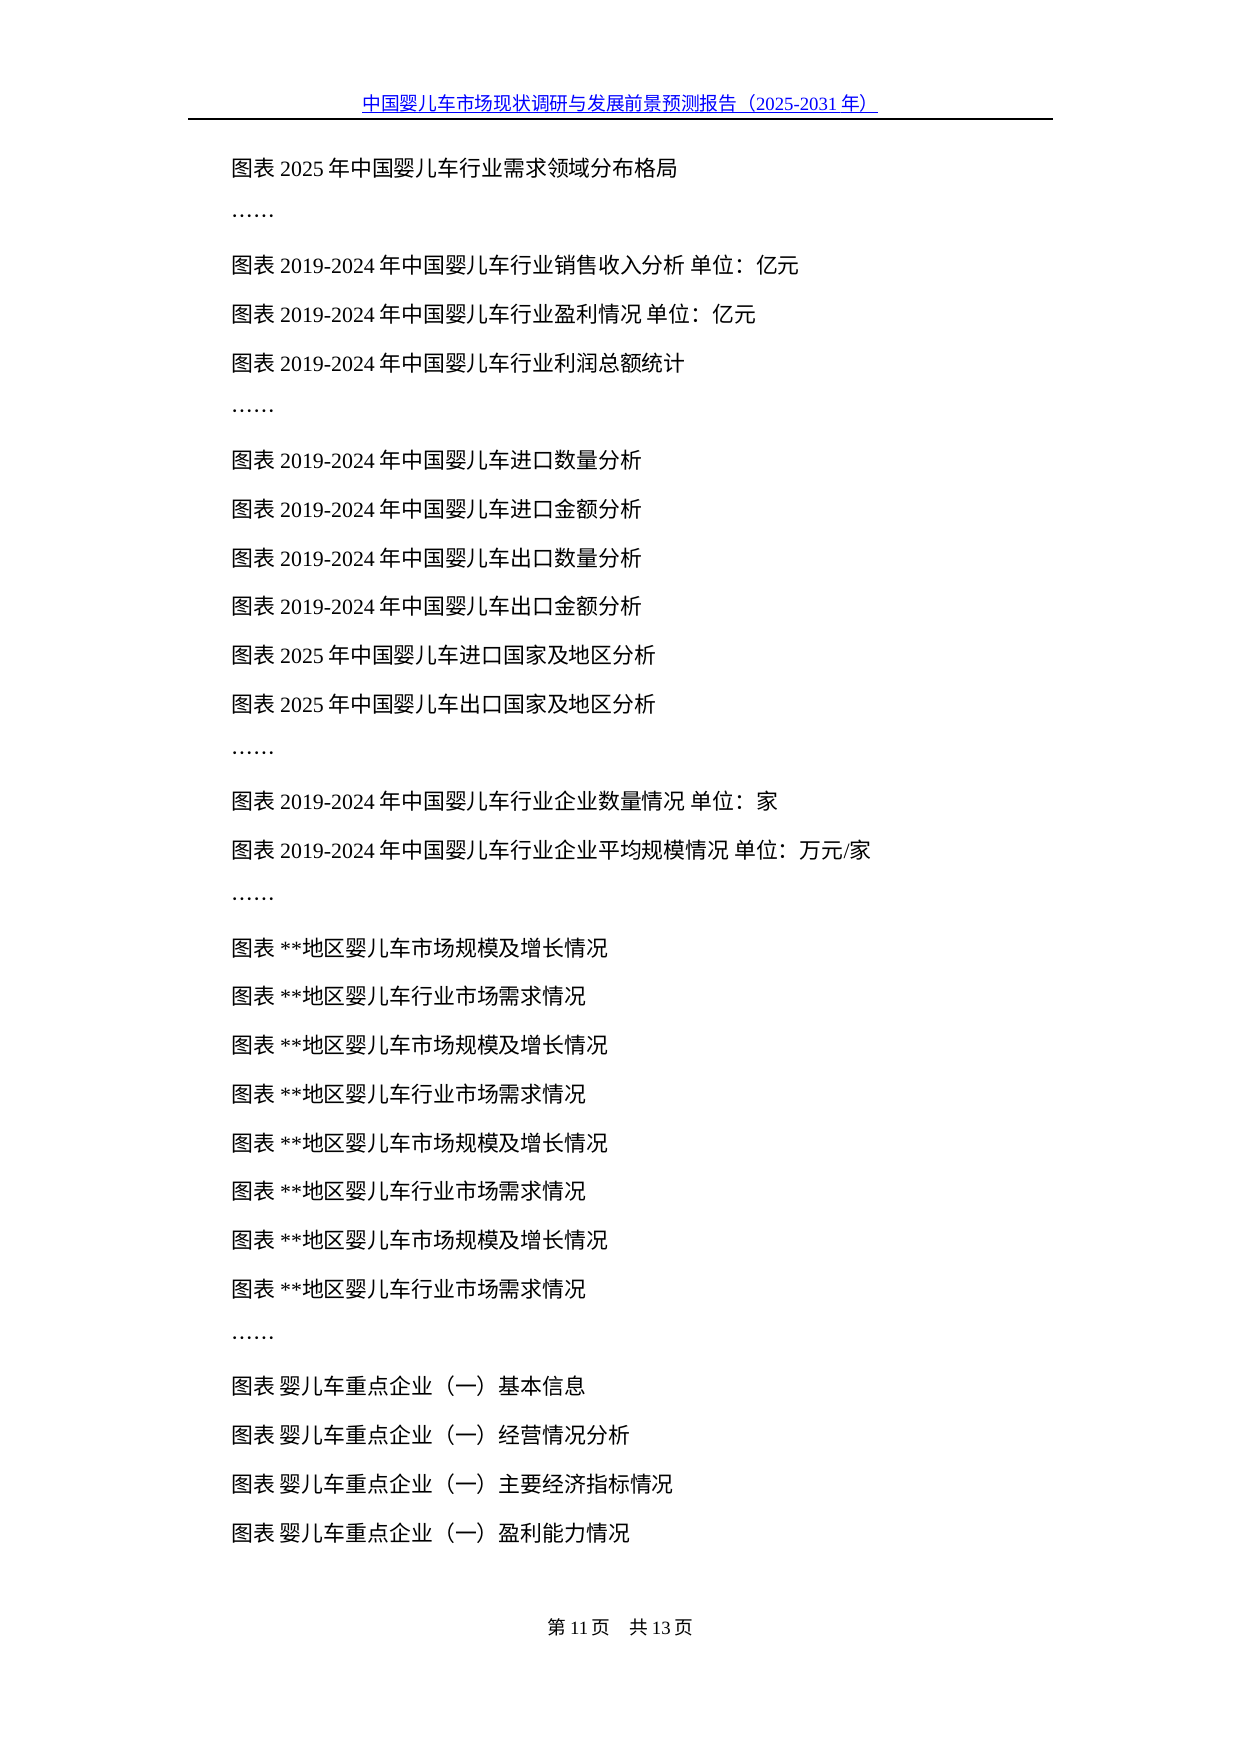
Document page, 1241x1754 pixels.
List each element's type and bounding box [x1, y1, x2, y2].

text [187, 150, 1053, 1548]
